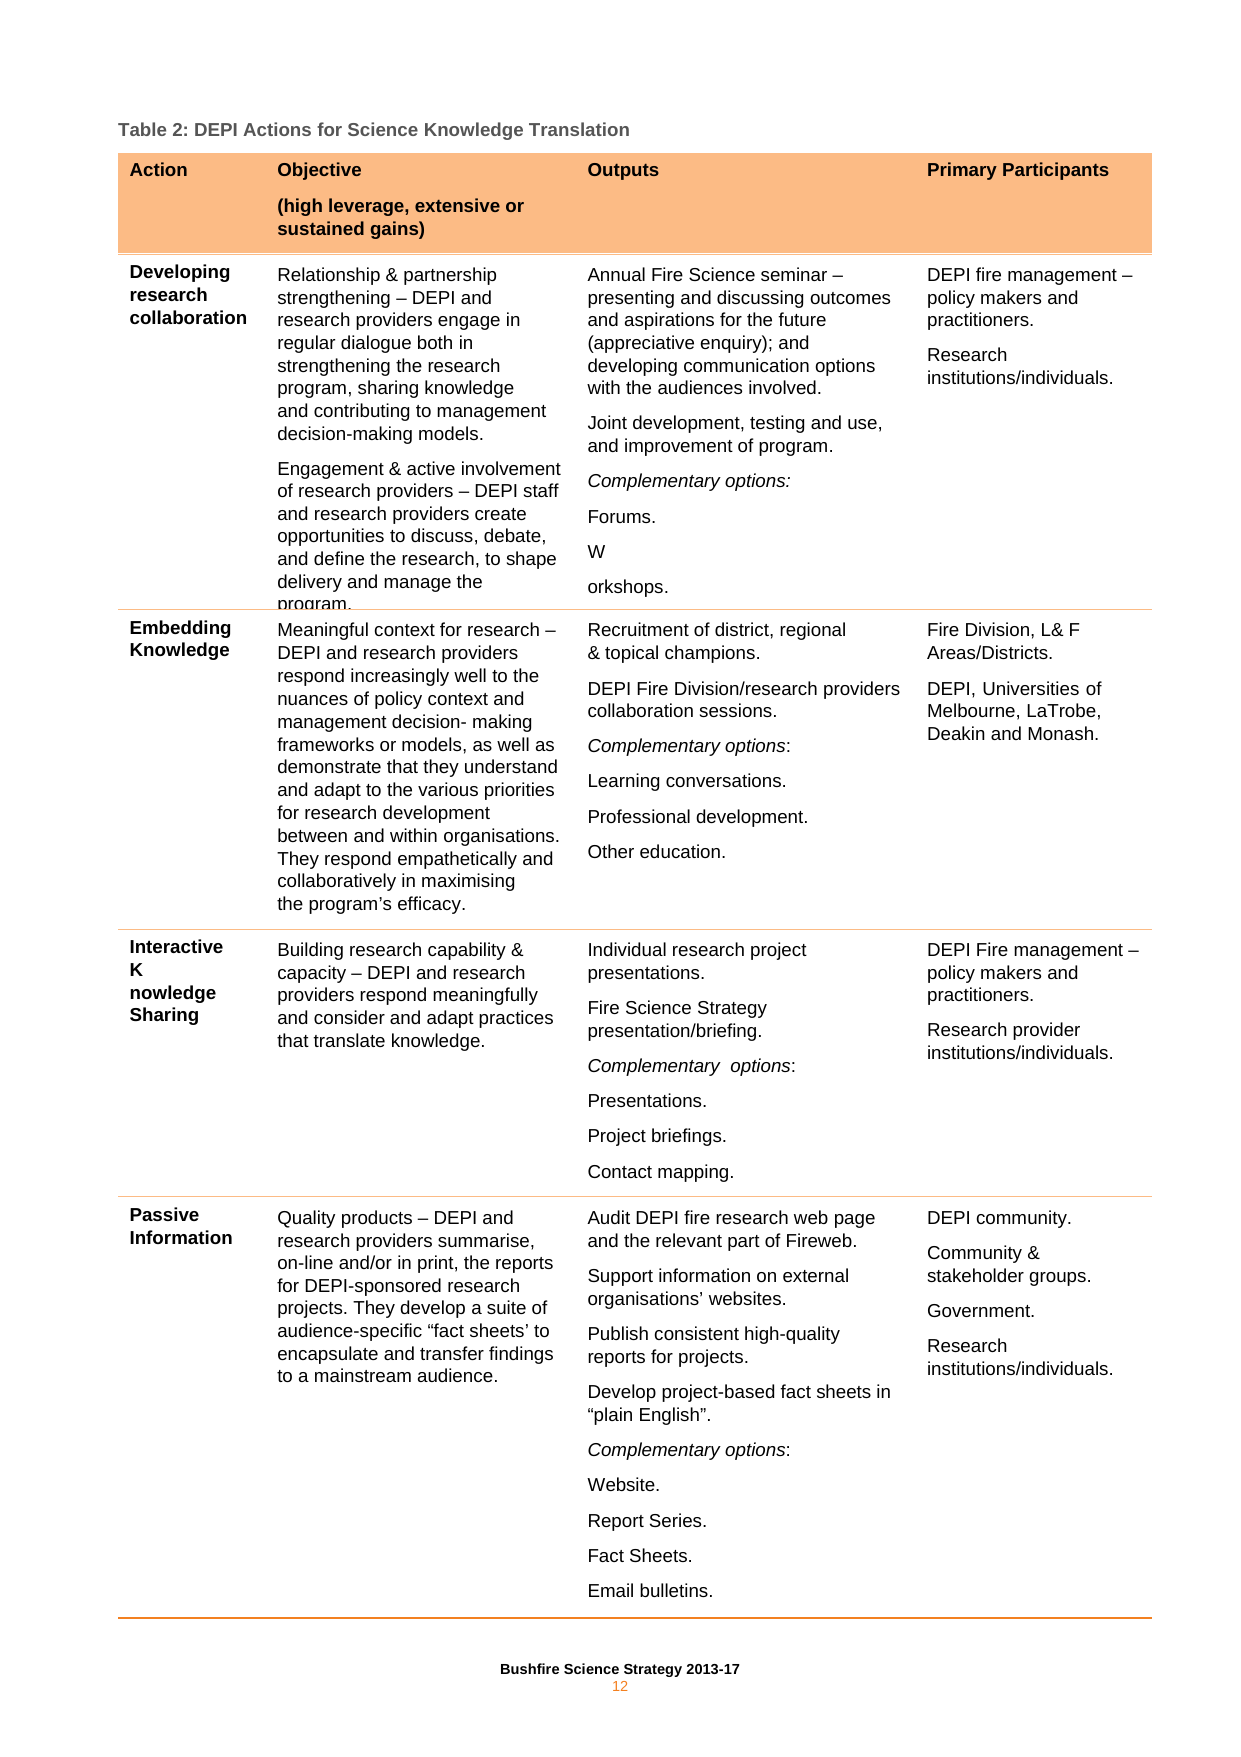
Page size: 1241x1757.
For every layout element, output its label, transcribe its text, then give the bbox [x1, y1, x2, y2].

table_header Primary Participants [915, 153, 1152, 253]
table_cell Building research capability & capacity – DEPI and research providers respond meaningfully and consider and adapt practices that translate knowledge. [262, 930, 575, 1196]
table_header Action [118, 153, 262, 253]
table_cell Relationship & partnership strengthening – DEPI and research providers engage in regular dialogue both in strengthening the research program, sharing knowledge and contributing to management decision-making models. Engagement & active involvement of research providers – DEPI staff and research providers create opportunities to discuss, debate, and define the research, to shape delivery and manage the program. [262, 255, 575, 609]
table_cell Embedding Knowledge [118, 610, 262, 928]
table_cell Meaningful context for research – DEPI and research providers respond increasingly well to the nuances of policy context and management decision- making frameworks or models, as well as demonstrate that they understand and adapt to the various priorities for research development between and within organisations. They respond empathetically and collaboratively in maximising the program’s efficacy. [262, 610, 575, 928]
table_cell Audit DEPI fire research web page and the relevant part of Fireweb. Support information on external organisations’ websites. Publish consistent high-quality reports for projects. Develop project-based fact sheets in “plain English”. Complementary options: Website. Report Series. Fact Sheets. Email bulletins. [575, 1197, 915, 1617]
table_cell Annual Fire Science seminar – presenting and discussing outcomes and aspirations for the future (appreciative enquiry); and developing communication options with the audiences involved. Joint development, testing and use, and improvement of program. Complementary options: Forums. Workshops. [575, 255, 915, 609]
table_cell Quality products – DEPI and research providers summarise, on-line and/or in print, the reports for DEPI-sponsored research projects. They develop a suite of audience-specific “fact sheets’ to encapsulate and transfer findings to a mainstream audience. [262, 1197, 575, 1617]
table_cell Developing research collaboration [118, 255, 262, 609]
table_cell Recruitment of district, regional & topical champions. DEPI Fire Division/research providers collaboration sessions. Complementary options: Learning conversations. Professional development. Other education. [575, 610, 915, 928]
table_cell Individual research project presentations. Fire Science Strategy presentation/briefing. Complementary options: Presentations. Project briefings. Contact mapping. [575, 930, 915, 1196]
subtitle Table 2: DEPI Actions for Science Knowledge Translation [118, 118, 1163, 140]
table_cell DEPI fire management – policy makers and practitioners. Research institutions/individuals. [915, 255, 1152, 609]
table_cell Fire Division, L& F Areas/Districts. DEPI, Universities of Melbourne, LaTrobe, Deakin and Monash. [915, 610, 1152, 928]
table_cell Interactive Knowledge Sharing [118, 930, 262, 1196]
table_header Objective (high leverage, extensive or sustained gains) [262, 153, 575, 253]
table_cell Passive Information [118, 1197, 262, 1617]
table_cell DEPI community. Community & stakeholder groups. Government. Research institutions/individuals. [915, 1197, 1152, 1617]
table_cell DEPI Fire management – policy makers and practitioners. Research provider institutions/individuals. [915, 930, 1152, 1196]
table_header Outputs [575, 153, 915, 253]
